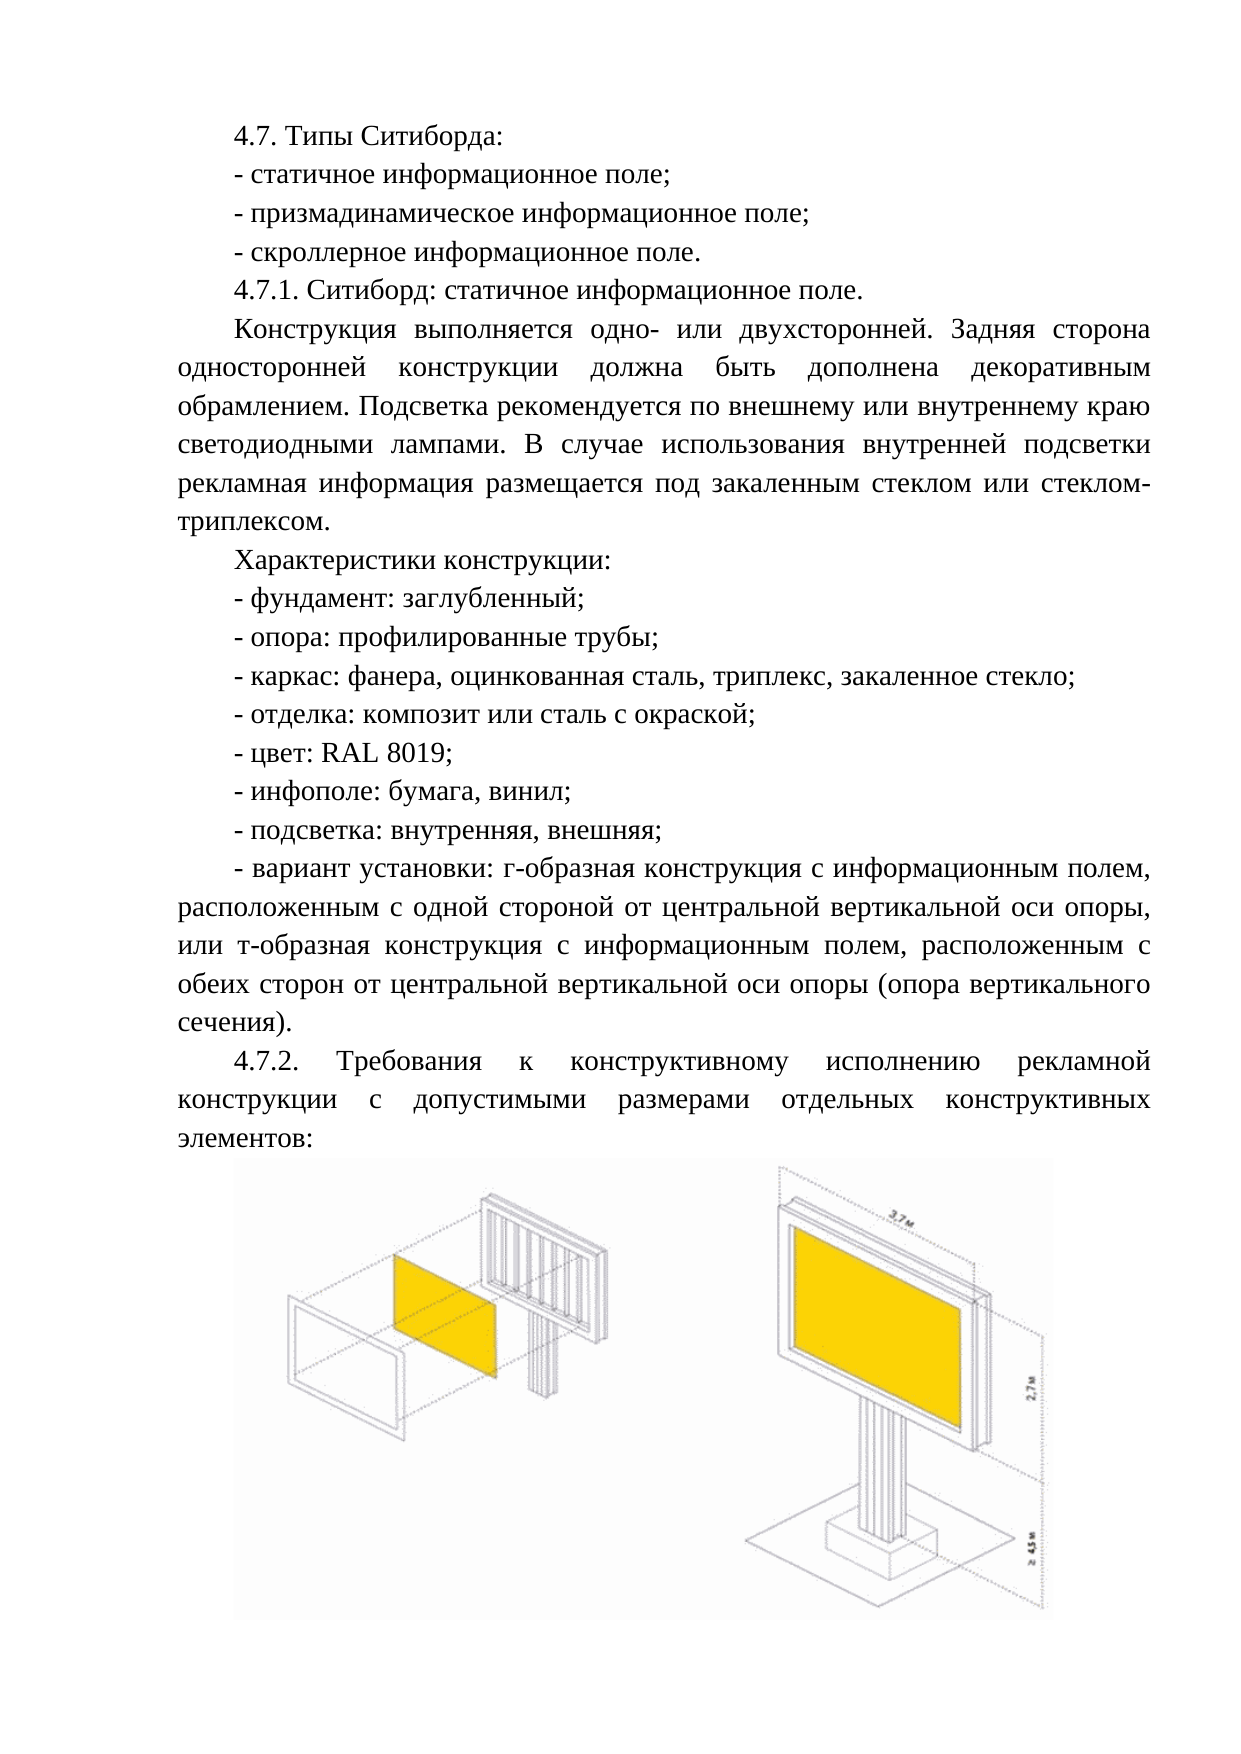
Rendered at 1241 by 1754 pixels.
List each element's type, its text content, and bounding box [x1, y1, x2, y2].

text - отделка: композит или сталь с окраской; [177, 696, 1152, 730]
text Конструкция выполняется одно- или двухсторонней. Задняя сторона односторонней конструкции должна быть дополнена декоративным обрамлением. Подсветка рекомендуется по внешнему или внутреннему краю светодиодными лампами. В случае использования внутренней подсветки рекламная информация размещается под закаленным стеклом или стеклом-триплексом. [177, 311, 1152, 537]
text - опора: профилированные трубы; [177, 619, 1152, 653]
text - статичное информационное поле; [177, 157, 1152, 190]
text - вариант установки: г-образная конструкция с информационным полем, расположенным с одной стороной от центральной вертикальной оси опоры, или т-образная конструкция с информационным полем, расположенным с обеих сторон от центральной вертикальной оси опоры (опора вертикального сечения). [177, 850, 1152, 1038]
picture [233, 1158, 1054, 1620]
text - цвет: RAL 8019; [177, 735, 1152, 768]
text 4.7.1. Ситиборд: статичное информационное поле. [177, 272, 1152, 306]
text - подсветка: внутренняя, внешняя; [177, 812, 1152, 845]
text 4.7.2. Требования к конструктивному исполнению рекламной конструкции с допустимыми размерами отдельных конструктивных элементов: [177, 1043, 1152, 1154]
text - каркас: фанера, оцинкованная сталь, триплекс, закаленное стекло; [177, 658, 1152, 691]
text - скроллерное информационное поле. [177, 234, 1152, 267]
text - инфополе: бумага, винил; [177, 773, 1152, 807]
text Характеристики конструкции: [177, 542, 1152, 576]
text - призмадинамическое информационное поле; [177, 195, 1152, 229]
text 4.7. Типы Ситиборда: [177, 118, 1152, 152]
text - фундамент: заглубленный; [177, 581, 1152, 614]
